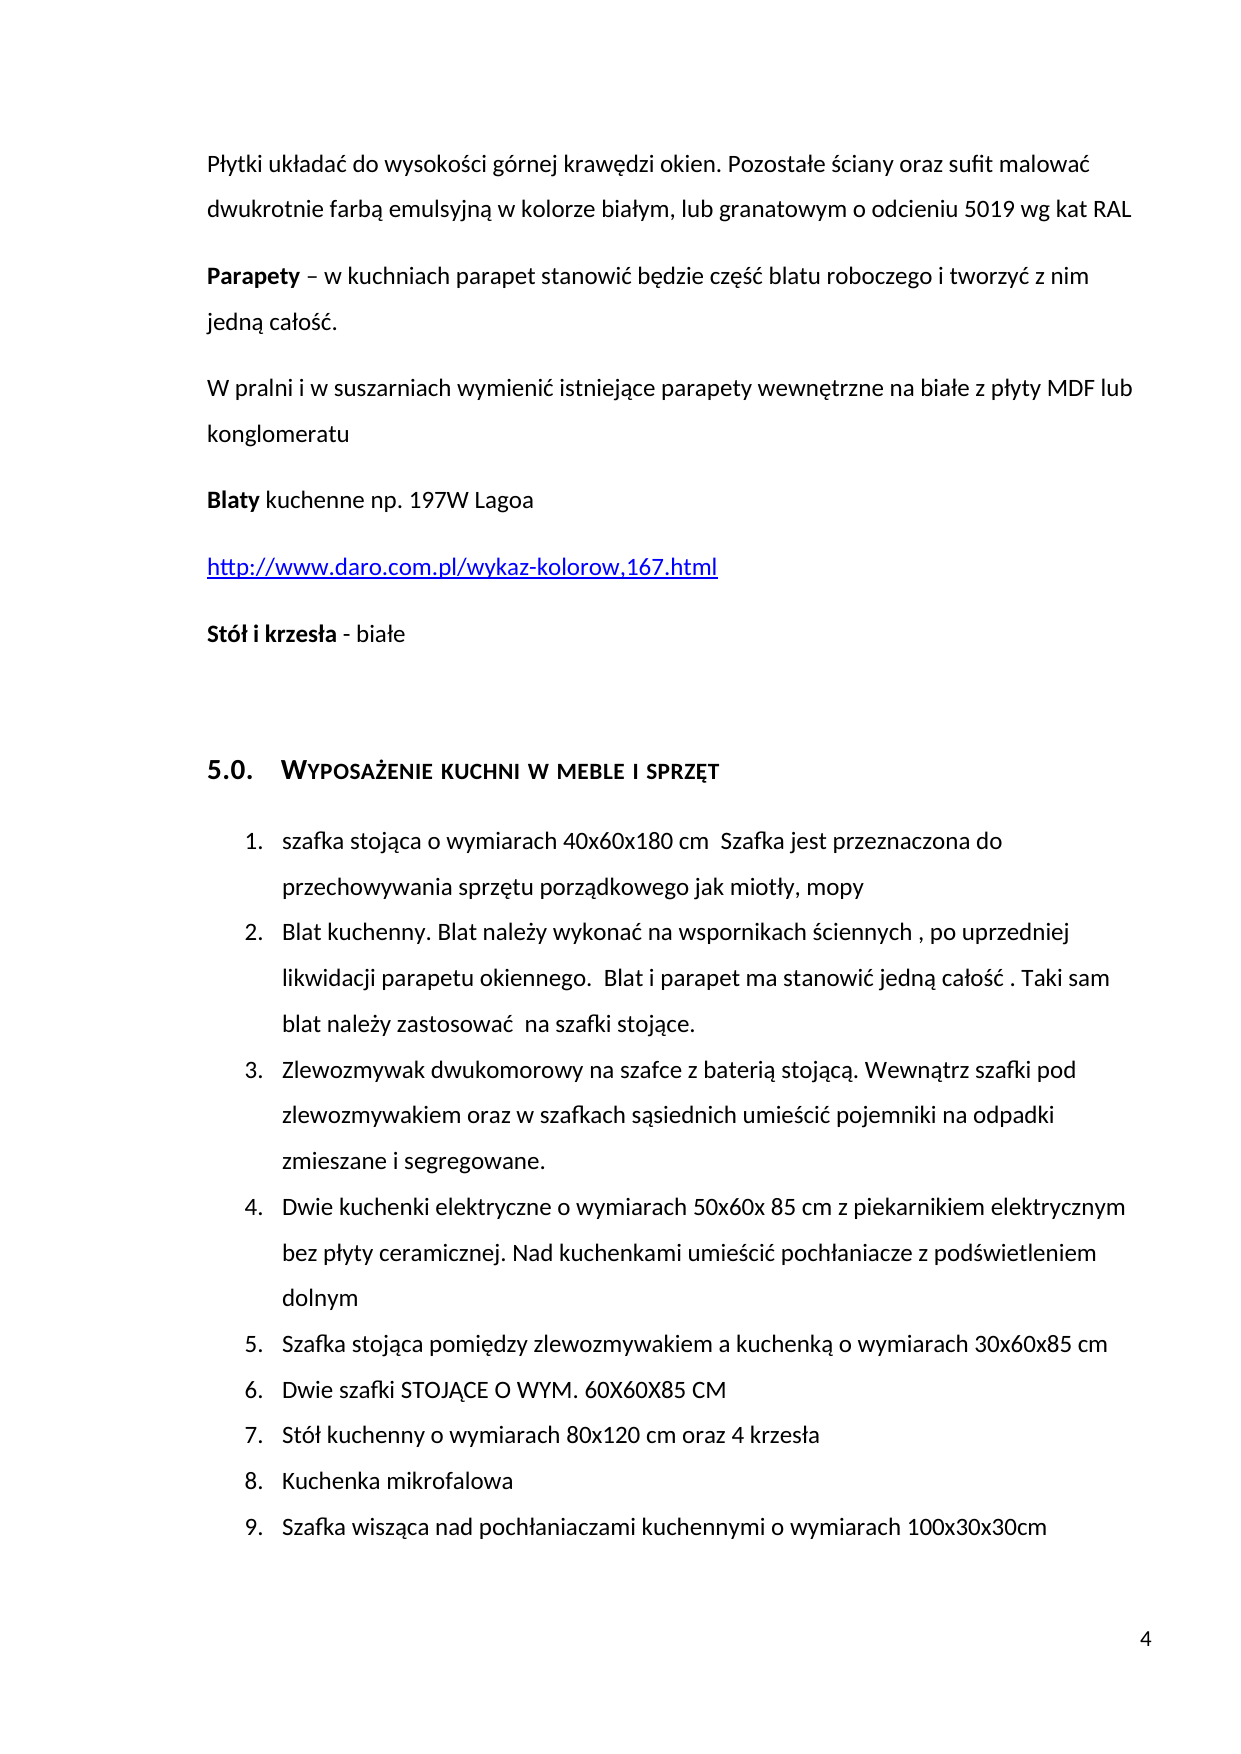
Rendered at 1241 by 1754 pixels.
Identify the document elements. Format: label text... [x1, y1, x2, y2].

list Dwie kuchenki elektryczne o wymiarach 50x60x 85 cm z piekarnikiem elektrycznym bez płyty ceramicznej. Nad kuchenkami umieścić pochłaniacze z podświetleniem dolnym [244, 1191, 1152, 1313]
text http://www.daro.com.pl/wykaz-kolorow,167.html [207, 551, 1152, 582]
text W pralni i w suszarniach wymienić istniejące parapety wewnętrzne na białe z płyty MDF lub konglomeratu [207, 372, 1152, 448]
list Zlewozmywak dwukomorowy na szafce z baterią stojącą. Wewnątrz szafki pod zlewozmywakiem oraz w szafkach sąsiednich umieścić pojemniki na odpadki zmieszane i segregowane. [244, 1054, 1152, 1176]
list Szafka stojąca pomiędzy zlewozmywakiem a kuchenką o wymiarach 30x60x85 cm [244, 1328, 1152, 1359]
text Stół i krzesła - białe [207, 618, 1152, 648]
list szafka stojąca o wymiarach 40x60x180 cm Szafka jest przeznaczona do przechowywania sprzętu porządkowego jak miotły, mopy [244, 825, 1152, 901]
list Stół kuchenny o wymiarach 80x120 cm oraz 4 krzesła [244, 1419, 1152, 1450]
list Dwie szafki STOJĄCE O WYM. 60X60X85 CM [244, 1374, 1152, 1404]
text Płytki układać do wysokości górnej krawędzi okien. Pozostałe ściany oraz sufit malować dwukrotnie farbą emulsyjną w kolorze białym, lub granatowym o odcieniu 5019 wg kat RAL [207, 148, 1152, 224]
text Blaty kuchenne np. 197W Lagoa [207, 484, 1152, 515]
text Parapety – w kuchniach parapet stanowić będzie część blatu roboczego i tworzyć z nim jedną całość. [207, 260, 1152, 336]
list Szafka wisząca nad pochłaniaczami kuchennymi o wymiarach 100x30x30cm [244, 1511, 1152, 1542]
text 5.0. Wyposażenie kuchni w meble i sprzęt [207, 751, 1152, 786]
list Kuchenka mikrofalowa [244, 1465, 1152, 1496]
list Blat kuchenny. Blat należy wykonać na wspornikach ściennych , po uprzedniej likwidacji parapetu okiennego. Blat i parapet ma stanowić jedną całość . Taki sam blat należy zastosować na szafki stojące. [244, 917, 1152, 1038]
